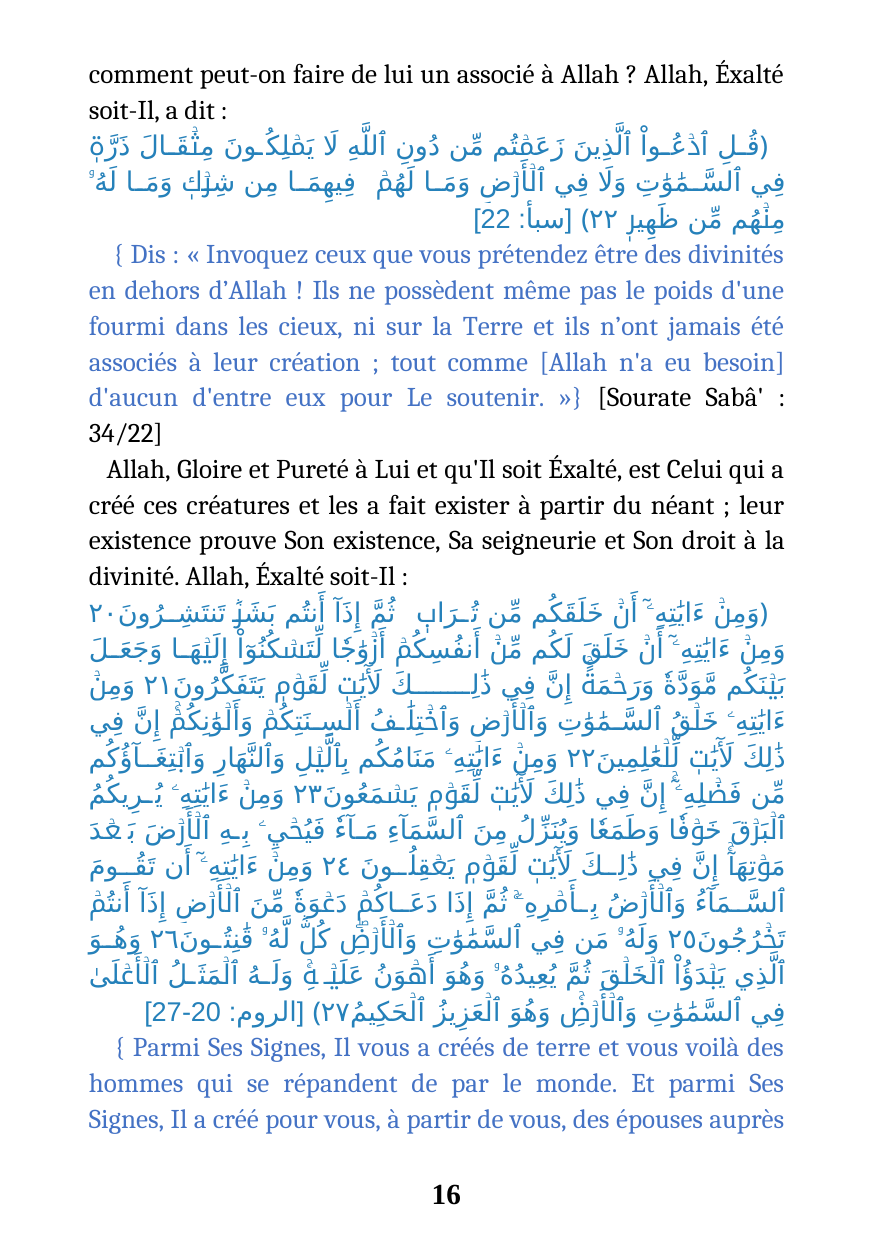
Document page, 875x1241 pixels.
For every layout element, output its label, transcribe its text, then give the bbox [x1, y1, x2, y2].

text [89, 59, 785, 126]
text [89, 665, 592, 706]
text { Dis : « Invoquez ceux que vous prétendez être des divinités en dehors d’Allah ! Ils ne possèdent même pas le poids d'une fourmi dans les cieux, ni sur la Terre et ils n’ont jamais été associés à leur création ; tout comme [Allah n'a eu besoin] d'aucun d'entre eux pour Le soutenir. »} [Sourate Sabâ' : 34/22] [89, 239, 785, 449]
text ﴿قُلِ ٱدۡعُواْ ٱلَّذِينَ زَعَمۡتُم مِّن دُونِ ٱللَّهِ لَا يَمۡلِكُونَ مِثۡقَالَ ذَرَّةٖ فِي ٱلسَّمَٰوَٰتِ وَلَا فِي ٱلۡأَرۡضِ وَمَا لَهُمۡ فِيهِمَا مِن شِرۡكٖ وَمَا لَهُۥ مِنۡهُم مِّن ظَهِيرٖ ٢٢﴾ [سبأ: 22] [89, 131, 785, 167]
text ﴿قُلِ ٱدۡعُواْ ٱلَّذِينَ زَعَمۡتُم مِّن دُونِ ٱللَّهِ لَا يَمۡلِكُونَ مِثۡقَالَ ذَرَّةٖ فِي ٱلسَّمَٰوَٰتِ وَلَا فِي ٱلۡأَرۡضِ وَمَا لَهُمۡ فِيهِمَا مِن شِرۡكٖ وَمَا لَهُۥ مِنۡهُم مِّن ظَهِيرٖ ٢٢﴾ [سبأ: 22] [89, 198, 785, 235]
text Allah, Gloire et Pureté à Lui et qu'Il soit Éxalté, est Celui qui a créé ces créatures et les a fait exister à partir du néant ; leur existence prouve Son existence, Sa seigneurie et Son droit à la divinité. Allah, Éxalté soit-Il : [89, 454, 785, 592]
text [89, 1032, 785, 1135]
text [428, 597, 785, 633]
